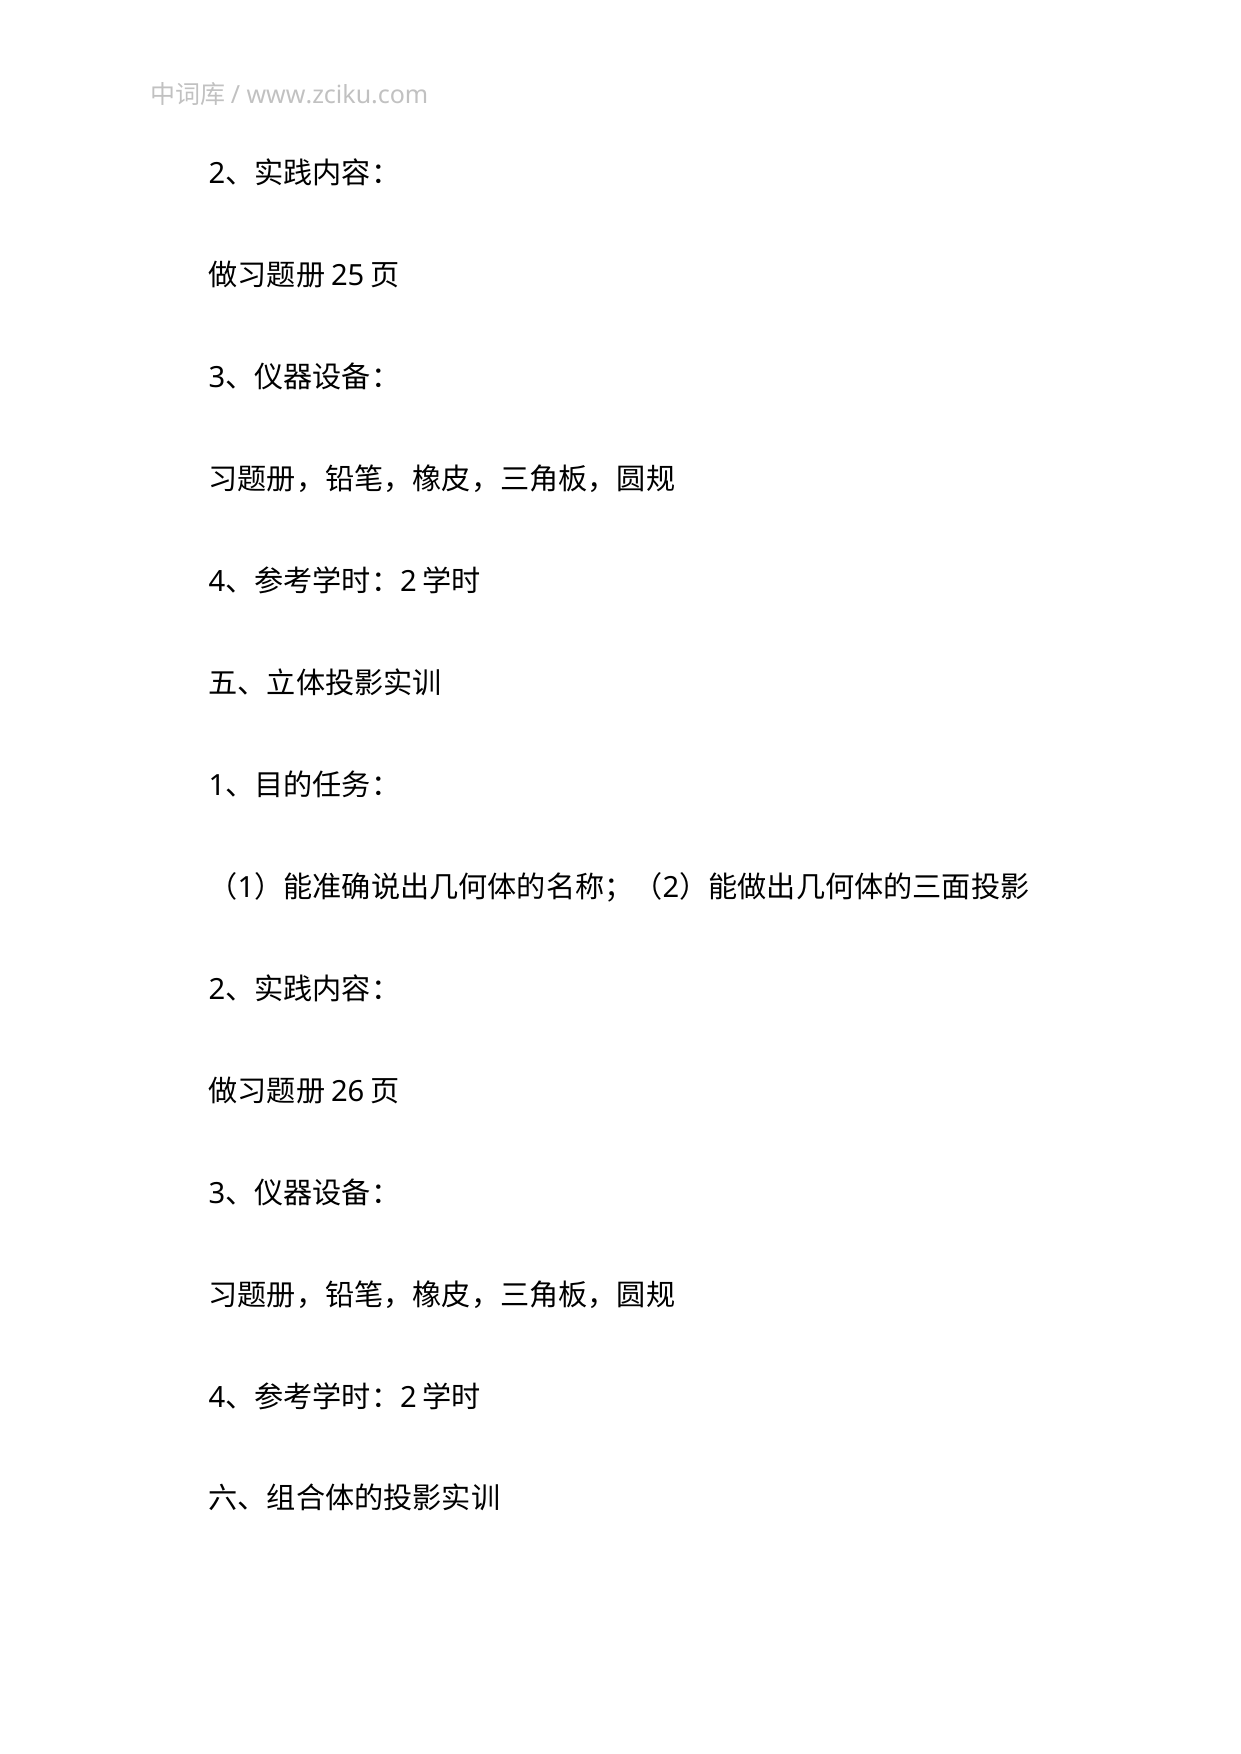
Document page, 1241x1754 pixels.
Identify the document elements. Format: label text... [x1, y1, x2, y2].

text 2、实践内容： [150, 965, 1090, 1008]
text 习题册，铅笔，橡皮，三角板，圆规 [150, 456, 1090, 498]
text 3、仪器设备： [150, 354, 1090, 396]
text 4、参考学时：2学时 [150, 558, 1090, 600]
text 2、实践内容： [150, 150, 1090, 192]
text 做习题册26页 [150, 1067, 1090, 1110]
text 1、目的任务： [150, 761, 1090, 804]
text 习题册，铅笔，橡皮，三角板，圆规 [150, 1271, 1090, 1314]
text 3、仪器设备： [150, 1169, 1090, 1212]
text 六、组合体的投影实训 [150, 1475, 1090, 1517]
text 五、立体投影实训 [150, 660, 1090, 702]
text （1）能准确说出几何体的名称；（2）能做出几何体的三面投影 [150, 863, 1090, 906]
text 4、参考学时：2学时 [150, 1373, 1090, 1416]
text 做习题册25页 [150, 252, 1090, 294]
